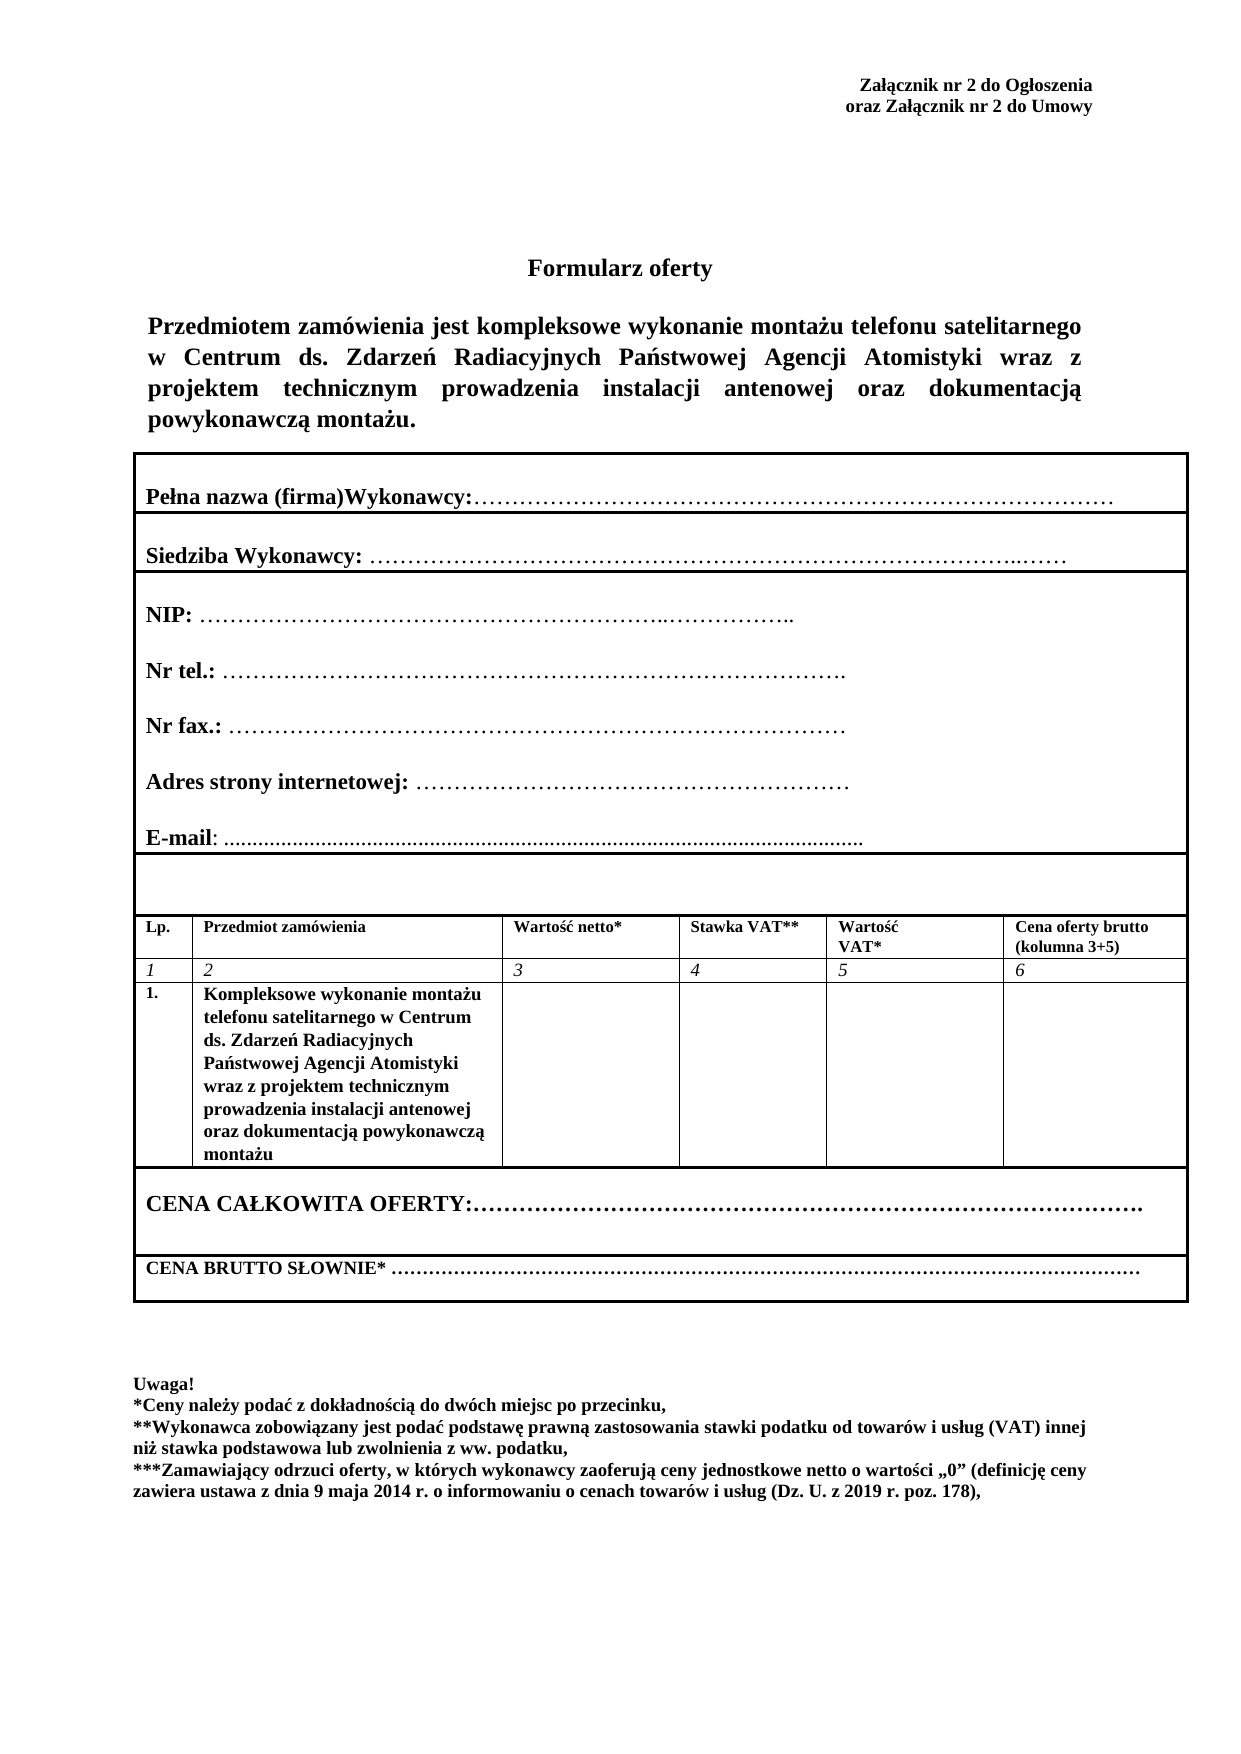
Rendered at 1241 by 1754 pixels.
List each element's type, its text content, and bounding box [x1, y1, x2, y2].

table_cell 1. [136, 983, 192, 1166]
table_cell Przedmiot zamówienia [193, 917, 502, 958]
table_cell NIP: ……………………………………………………..…………….. Nr tel.: ………………………………………………………………………. Nr fax.: ……………………………………………………………………… Adres strony internetowej: ………………………………………………… E-mail: ................................................................................................................ [136, 573, 1186, 852]
table_cell [503, 983, 679, 1166]
table_cell 5 [827, 959, 1003, 982]
table_cell 3 [503, 959, 679, 982]
text *Ceny należy podać z dokładnością do dwóch miejsc po przecinku, [133, 1394, 1093, 1416]
table_cell 1 [136, 959, 192, 982]
text ***Zamawiający odrzuci oferty, w których wykonawcy zaoferują ceny jednostkowe netto o wartości „0” (definicję ceny zawiera ustawa z dnia 9 maja 2014 r. o informowaniu o cenach towarów i usług (Dz. U. z 2019 r. poz. 178), [133, 1459, 1093, 1502]
text Formularz oferty [148, 253, 1093, 282]
table_cell Siedziba Wykonawcy: …………………………………………………………………………..…… [136, 514, 1186, 570]
table_cell 2 [193, 959, 502, 982]
text Uwaga! [133, 1372, 1093, 1394]
table_cell Wartość VAT* [827, 917, 1003, 958]
table_cell [136, 855, 1186, 914]
table_cell CENA BRUTTO SŁOWNIE* ………………………………………………………………………………………………………… [136, 1257, 1186, 1300]
table_cell [827, 983, 1003, 1166]
table_cell 4 [680, 959, 826, 982]
table_cell Lp. [136, 917, 192, 958]
table_cell Cena oferty brutto (kolumna 3+5) [1004, 917, 1186, 958]
text **Wykonawca zobowiązany jest podać podstawę prawną zastosowania stawki podatku od towarów i usług (VAT) innej niż stawka podstawowa lub zwolnienia z ww. podatku, [133, 1416, 1093, 1459]
table_header Pełna nazwa (firma)Wykonawcy:………………………………………………………………………… [136, 455, 1186, 511]
table_cell [680, 983, 826, 1166]
table_cell [1004, 983, 1186, 1166]
text Przedmiotem zamówienia jest kompleksowe wykonanie montażu telefonu satelitarnego w Centrum ds. Zdarzeń Radiacyjnych Państwowej Agencji Atomistyki wraz z projektem technicznym prowadzenia instalacji antenowej oraz dokumentacją powykonawczą montażu. [148, 311, 1082, 433]
table_cell Wartość netto* [503, 917, 679, 958]
table_cell CENA CAŁKOWITA OFERTY:……………………………………………………………………………. [136, 1169, 1186, 1254]
table_cell 6 [1004, 959, 1186, 982]
table_cell Kompleksowe wykonanie montażu telefonu satelitarnego w Centrum ds. Zdarzeń Radiacyjnych Państwowej Agencji Atomistyki wraz z projektem technicznym prowadzenia instalacji antenowej oraz dokumentacją powykonawczą montażu [193, 983, 502, 1166]
table_cell Stawka VAT** [680, 917, 826, 958]
